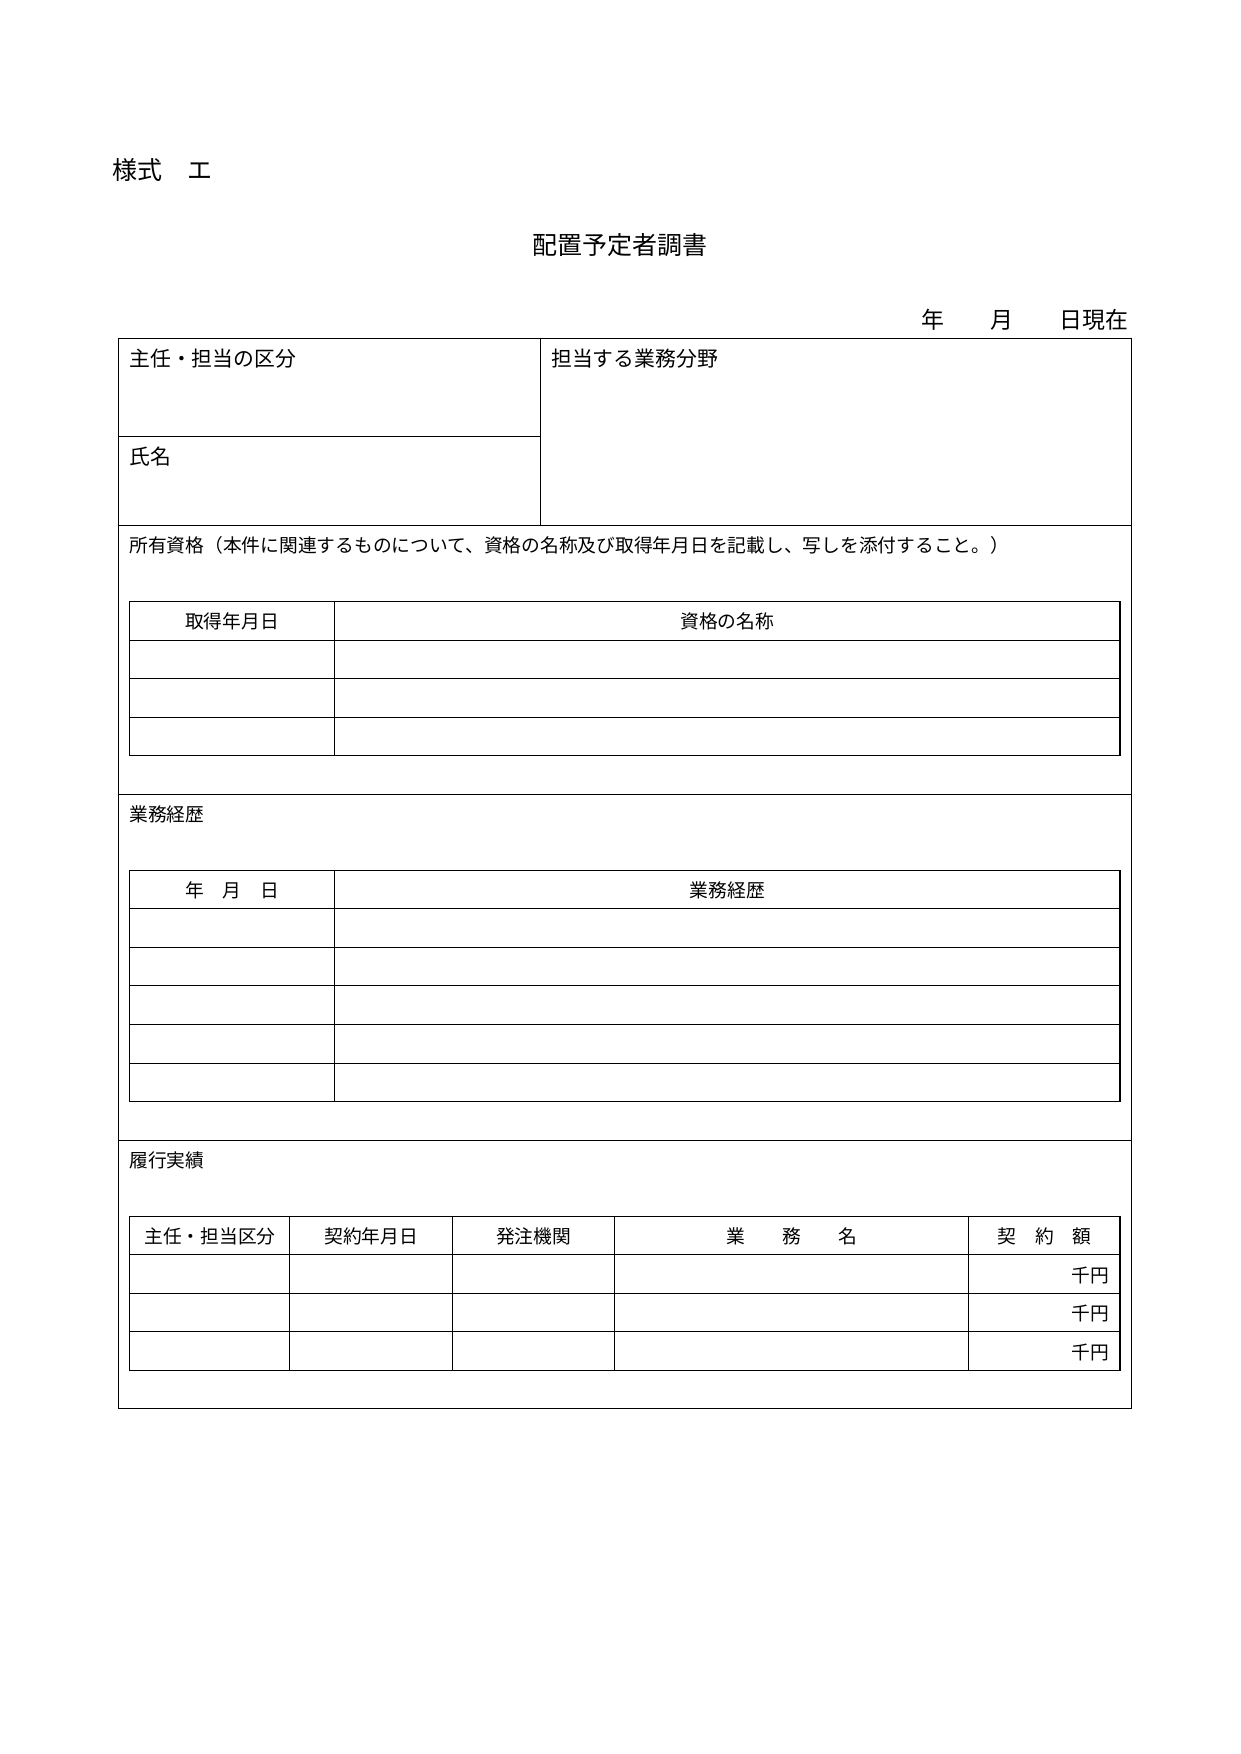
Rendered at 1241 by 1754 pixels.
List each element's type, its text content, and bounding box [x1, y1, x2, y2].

table_cell 業務経歴 [119, 795, 1131, 1139]
text 年 月 日現在 [112, 300, 1128, 338]
table_cell 所有資格（本件に関連するものについて、資格の名称及び取得年月日を記載し、写しを添付すること。） [119, 526, 1131, 794]
table_cell 氏名 [119, 437, 540, 525]
table_header 担当する業務分野 [541, 339, 1131, 525]
table_header 主任・担当の区分 [119, 339, 540, 436]
table_cell 履行実績 [119, 1141, 1131, 1408]
text 様式 エ [112, 150, 1128, 188]
text 配置予定者調書 [112, 225, 1128, 263]
